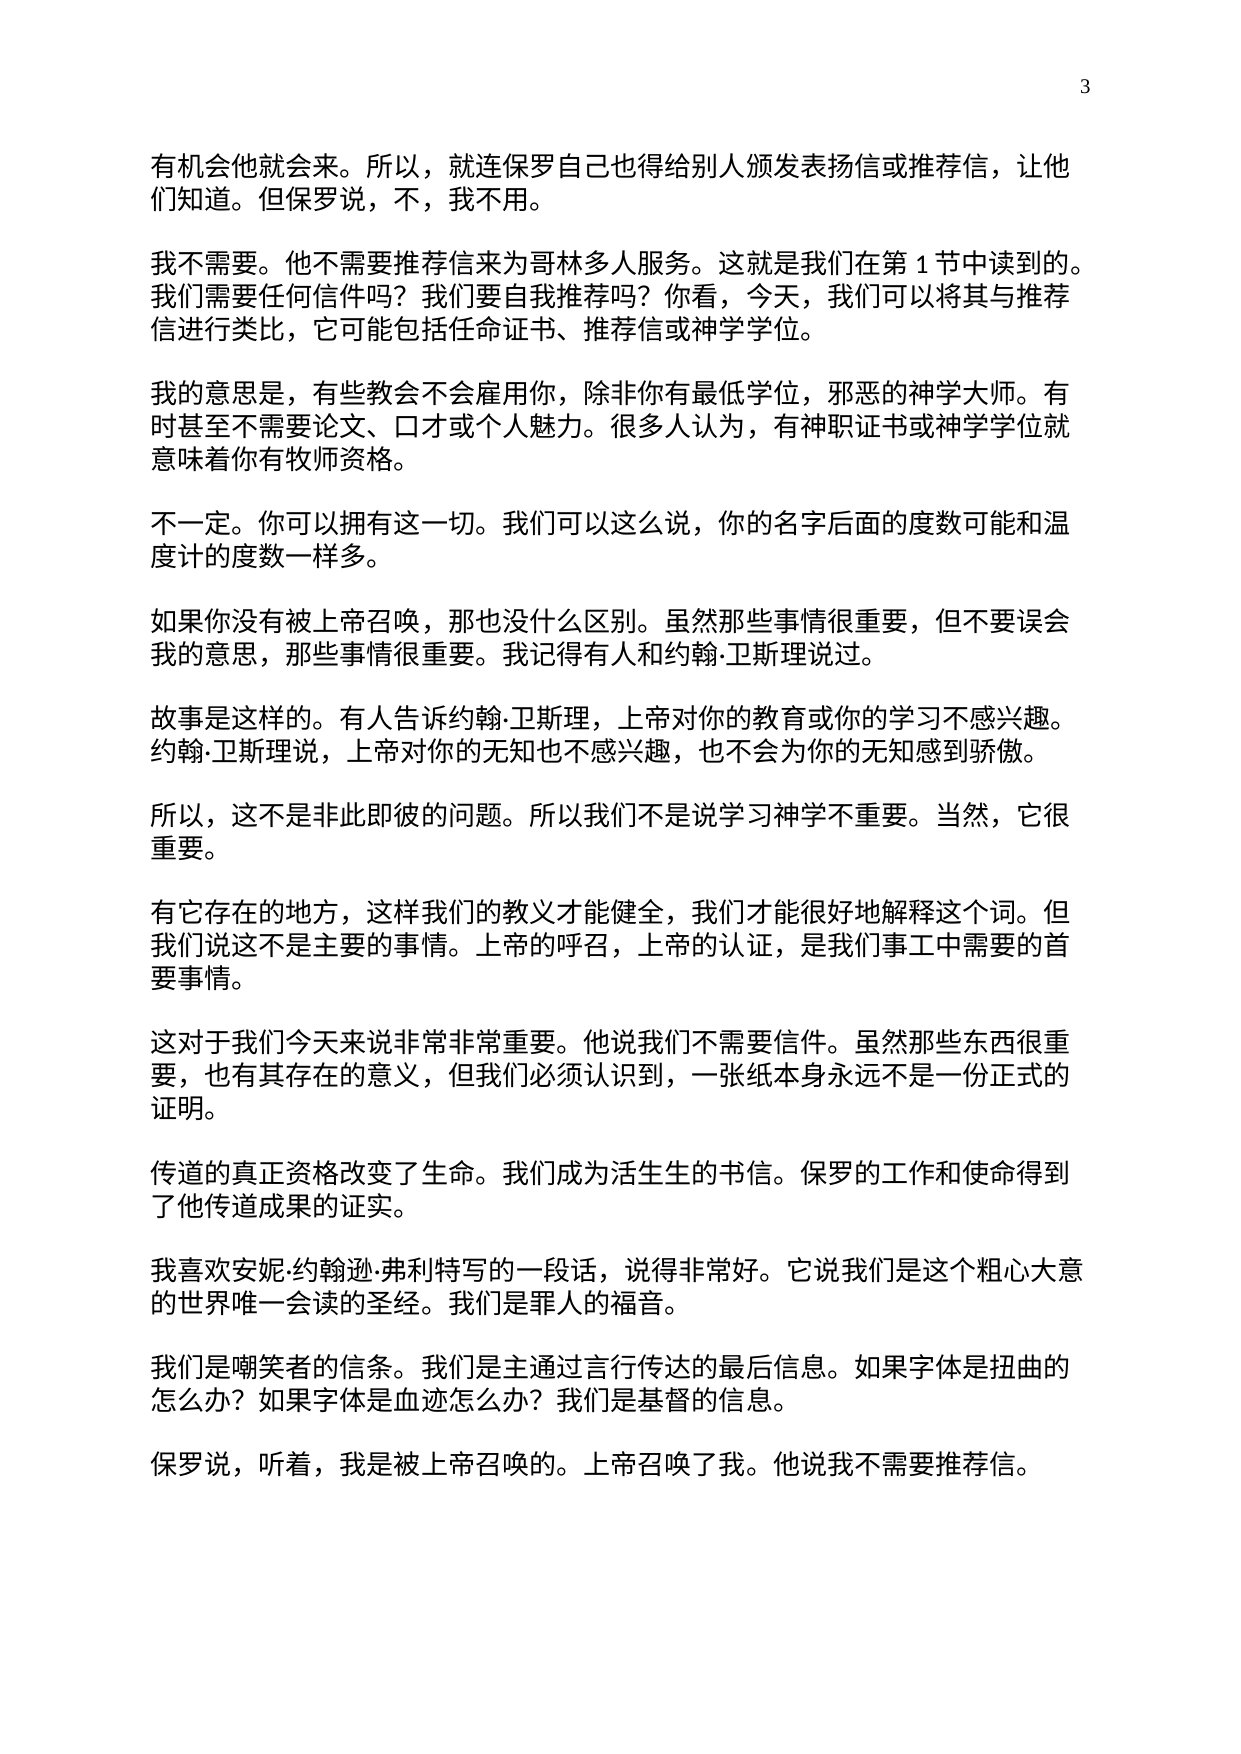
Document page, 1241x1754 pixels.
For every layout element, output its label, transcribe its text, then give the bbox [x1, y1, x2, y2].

text 不一定。你可以拥有这一切。我们可以这么说，你的名字后面的度数可能和温度计的度数一样多。 [150, 508, 1090, 574]
text 我的意思是，有些教会不会雇用你，除非你有最低学位，邪恶的神学大师。有时甚至不需要论文、口才或个人魅力。很多人认为，有神职证书或神学学位就意味着你有牧师资格。 [150, 377, 1090, 476]
text 所以，这不是非此即彼的问题。所以我们不是说学习神学不重要。当然，它很重要。 [150, 799, 1090, 865]
text 我不需要。他不需要推荐信来为哥林多人服务。这就是我们在第 1 节中读到的。我们需要任何信件吗？我们要自我推荐吗？你看，今天，我们可以将其与推荐信进行类比，它可能包括任命证书、推荐信或神学学位。 [150, 247, 1090, 346]
text 如果你没有被上帝召唤，那也没什么区别。虽然那些事情很重要，但不要误会我的意思，那些事情很重要。我记得有人和约翰·卫斯理说过。 [150, 605, 1090, 671]
text 传道的真正资格改变了生命。我们成为活生生的书信。保罗的工作和使命得到了他传道成果的证实。 [150, 1157, 1090, 1223]
text 有它存在的地方，这样我们的教义才能健全，我们才能很好地解释这个词。但我们说这不是主要的事情。上帝的呼召，上帝的认证，是我们事工中需要的首要事情。 [150, 896, 1090, 995]
text 我们是嘲笑者的信条。我们是主通过言行传达的最后信息。如果字体是扭曲的怎么办？如果字体是血迹怎么办？我们是基督的信息。 [150, 1351, 1090, 1417]
text 我喜欢安妮·约翰逊·弗利特写的一段话，说得非常好。它说我们是这个粗心大意的世界唯一会读的圣经。我们是罪人的福音。 [150, 1254, 1090, 1320]
text 有机会他就会来。所以，就连保罗自己也得给别人颁发表扬信或推荐信，让他们知道。但保罗说，不，我不用。 [150, 150, 1090, 216]
text 这对于我们今天来说非常非常重要。他说我们不需要信件。虽然那些东西很重要，也有其存在的意义，但我们必须认识到，一张纸本身永远不是一份正式的证明。 [150, 1027, 1090, 1126]
text 保罗说，听着，我是被上帝召唤的。上帝召唤了我。他说我不需要推荐信。 [150, 1448, 1090, 1481]
text 故事是这样的。有人告诉约翰·卫斯理，上帝对你的教育或你的学习不感兴趣。约翰·卫斯理说，上帝对你的无知也不感兴趣，也不会为你的无知感到骄傲。 [150, 702, 1090, 768]
